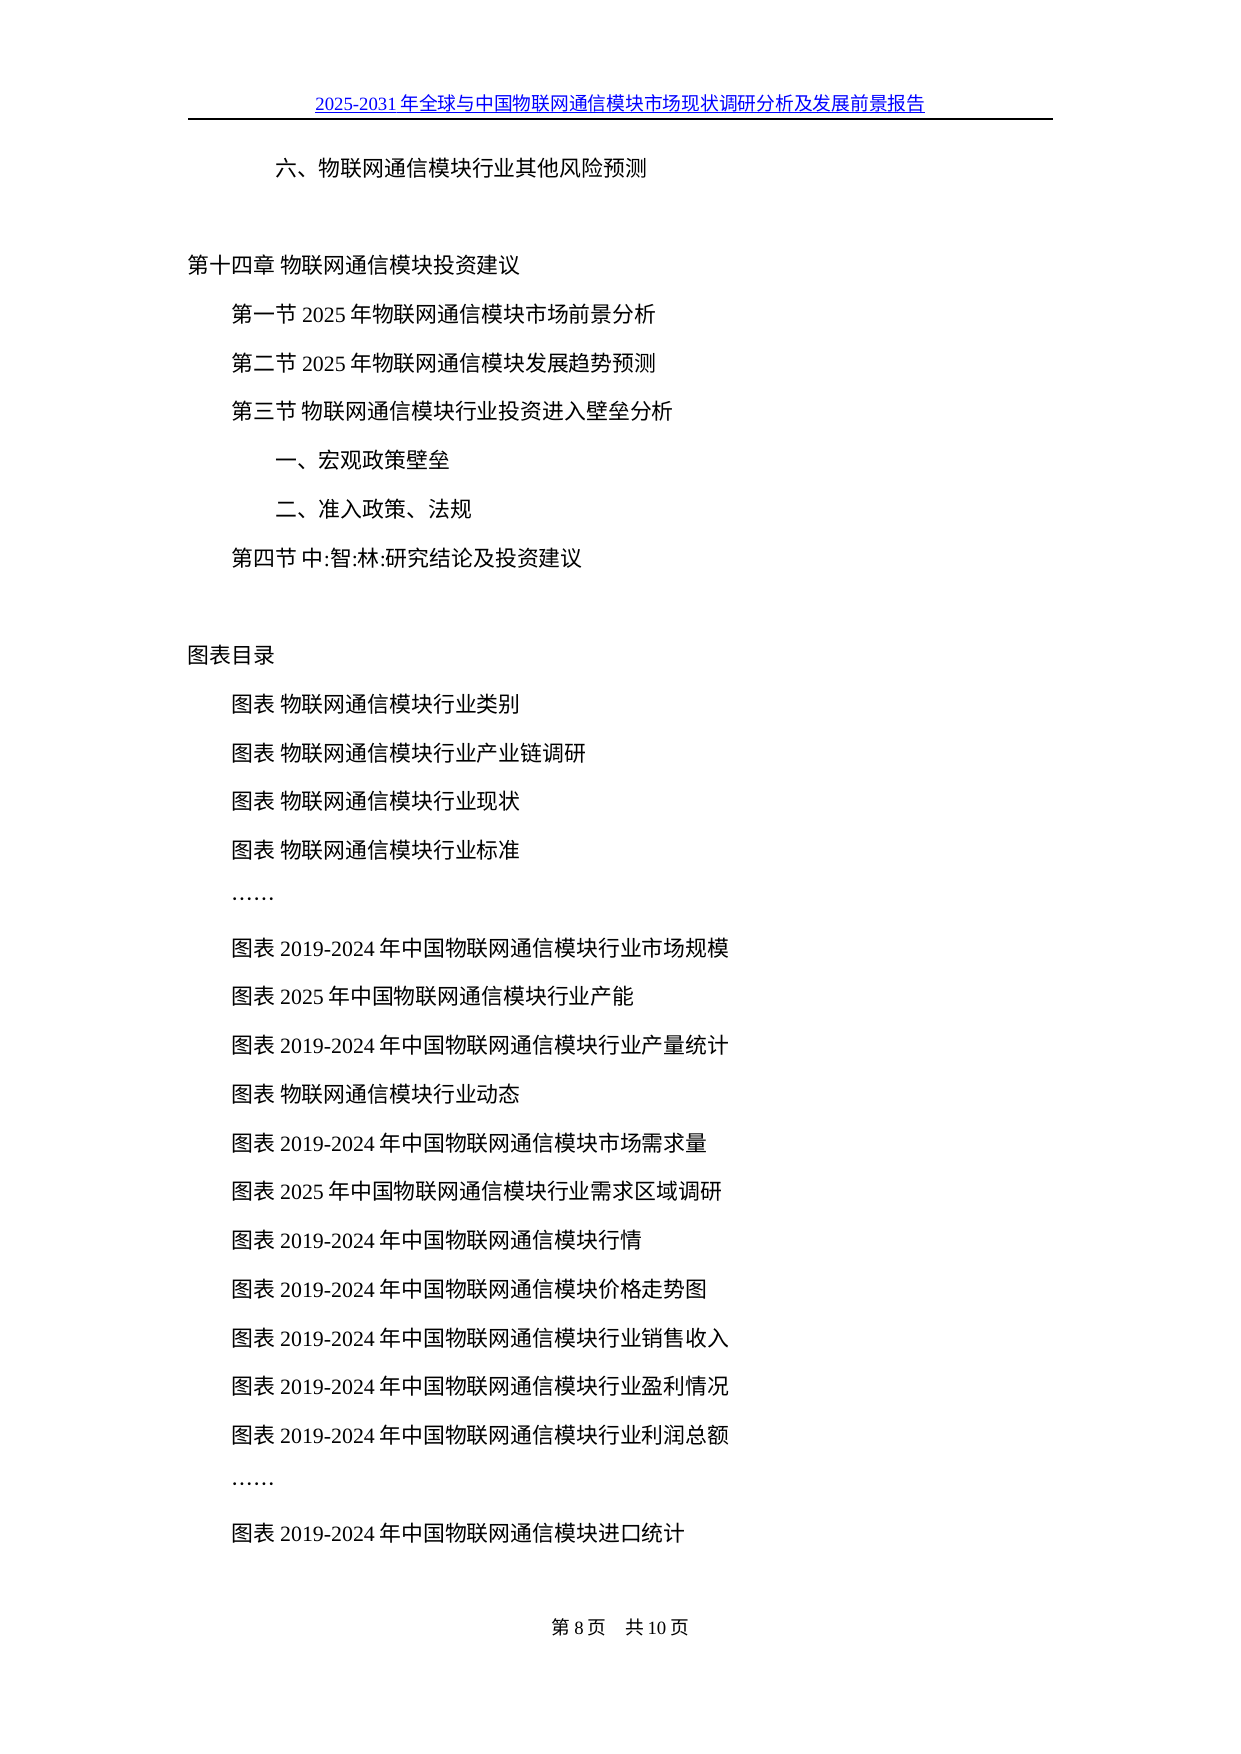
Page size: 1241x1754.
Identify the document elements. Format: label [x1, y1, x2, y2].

text [187, 150, 1053, 1548]
